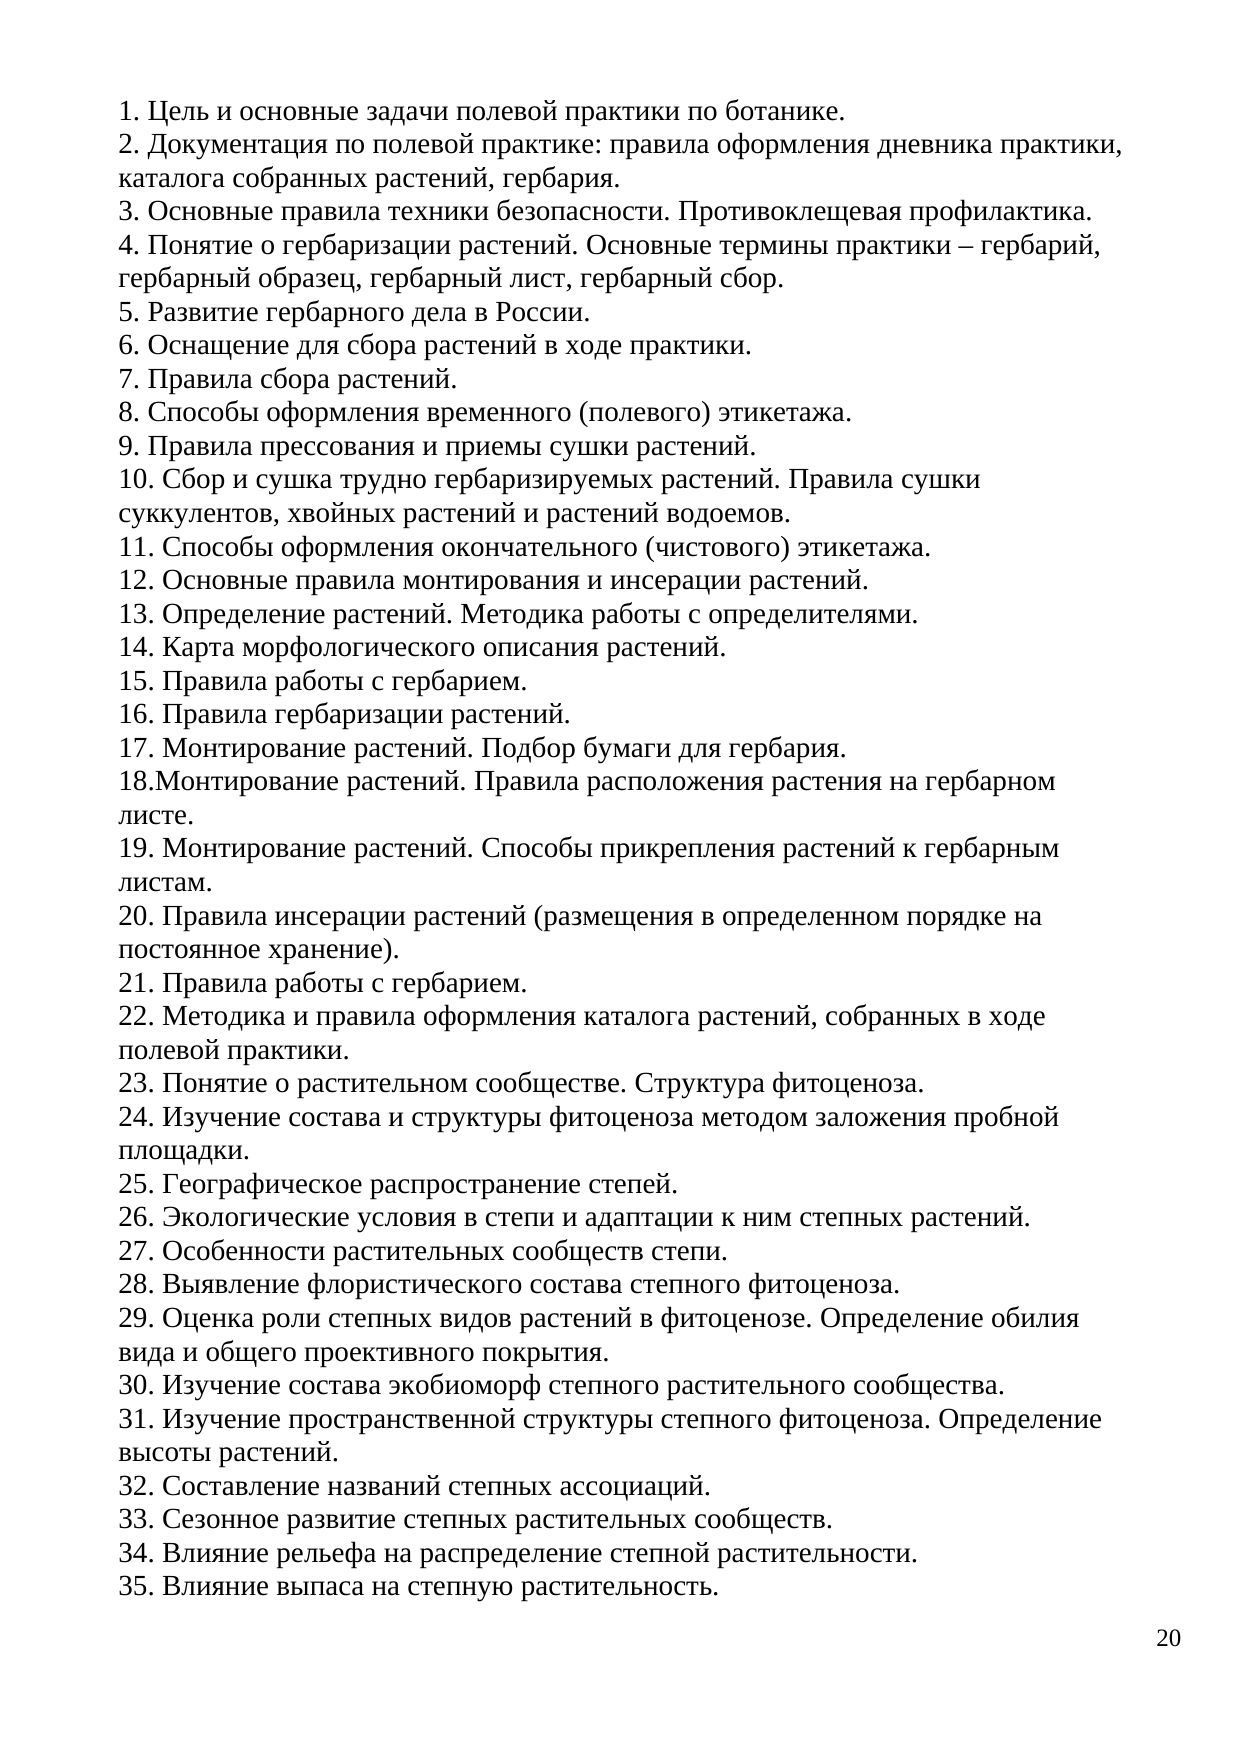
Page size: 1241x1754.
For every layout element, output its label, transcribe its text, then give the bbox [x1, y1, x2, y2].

text 20. Правила инсерации растений (размещения в определенном порядке на [118, 898, 1181, 931]
text 27. Особенности растительных сообществ степи. [118, 1233, 1181, 1267]
text 30. Изучение состава экобиоморф степного растительного сообщества. [118, 1367, 1181, 1401]
text 3. Основные правила техники безопасности. Противоклещевая профилактика. [118, 193, 1181, 227]
text листе. [118, 797, 1181, 831]
text 28. Выявление флористического состава степного фитоценоза. [118, 1267, 1181, 1300]
text полевой практики. [118, 1032, 1181, 1065]
text постоянное хранение). [118, 931, 1181, 965]
text 1. Цель и основные задачи полевой практики по ботанике. [118, 93, 1181, 126]
text 31. Изучение пространственной структуры степного фитоценоза. Определение [118, 1401, 1181, 1434]
text суккулентов, хвойных растений и растений водоемов. [118, 495, 1181, 529]
text высоты растений. [118, 1434, 1181, 1468]
text 33. Сезонное развитие степных растительных сообществ. [118, 1501, 1181, 1535]
text 19. Монтирование растений. Способы прикрепления растений к гербарным [118, 831, 1181, 864]
text 29. Оценка роли степных видов растений в фитоценозе. Определение обилия [118, 1300, 1181, 1334]
text 17. Монтирование растений. Подбор бумаги для гербария. [118, 730, 1181, 763]
text 32. Составление названий степных ассоциаций. [118, 1468, 1181, 1501]
text площадки. [118, 1132, 1181, 1166]
text 11. Способы оформления окончательного (чистового) этикетажа. [118, 529, 1181, 562]
text 35. Влияние выпаса на степную растительность. [118, 1568, 1181, 1602]
text 25. Географическое распространение степей. [118, 1166, 1181, 1199]
text 6. Оснащение для сбора растений в ходе практики. [118, 327, 1181, 361]
text 21. Правила работы с гербарием. [118, 965, 1181, 998]
text 16. Правила гербаризации растений. [118, 696, 1181, 730]
text 2. Документация по полевой практике: правила оформления дневника практики, [118, 126, 1181, 160]
text 8. Способы оформления временного (полевого) этикетажа. [118, 394, 1181, 428]
text гербарный образец, гербарный лист, гербарный сбор. [118, 260, 1181, 294]
text 22. Методика и правила оформления каталога растений, собранных в ходе [118, 998, 1181, 1032]
text вида и общего проективного покрытия. [118, 1334, 1181, 1367]
text каталога собранных растений, гербария. [118, 160, 1181, 193]
text 14. Карта морфологического описания растений. [118, 629, 1181, 663]
text 7. Правила сбора растений. [118, 361, 1181, 394]
text 15. Правила работы с гербарием. [118, 663, 1181, 696]
text 23. Понятие о растительном сообществе. Структура фитоценоза. [118, 1065, 1181, 1099]
text 4. Понятие о гербаризации растений. Основные термины практики – гербарий, [118, 227, 1181, 260]
text 9. Правила прессования и приемы сушки растений. [118, 428, 1181, 462]
text 26. Экологические условия в степи и адаптации к ним степных растений. [118, 1199, 1181, 1233]
text листам. [118, 864, 1181, 898]
text 24. Изучение состава и структуры фитоценоза методом заложения пробной [118, 1099, 1181, 1132]
text 18.Монтирование растений. Правила расположения растения на гербарном [118, 763, 1181, 797]
text 5. Развитие гербарного дела в России. [118, 294, 1181, 327]
text 12. Основные правила монтирования и инсерации растений. [118, 562, 1181, 596]
text 13. Определение растений. Методика работы с определителями. [118, 596, 1181, 629]
text 34. Влияние рельефа на распределение степной растительности. [118, 1535, 1181, 1568]
text 10. Сбор и сушка трудно гербаризируемых растений. Правила сушки [118, 462, 1181, 495]
